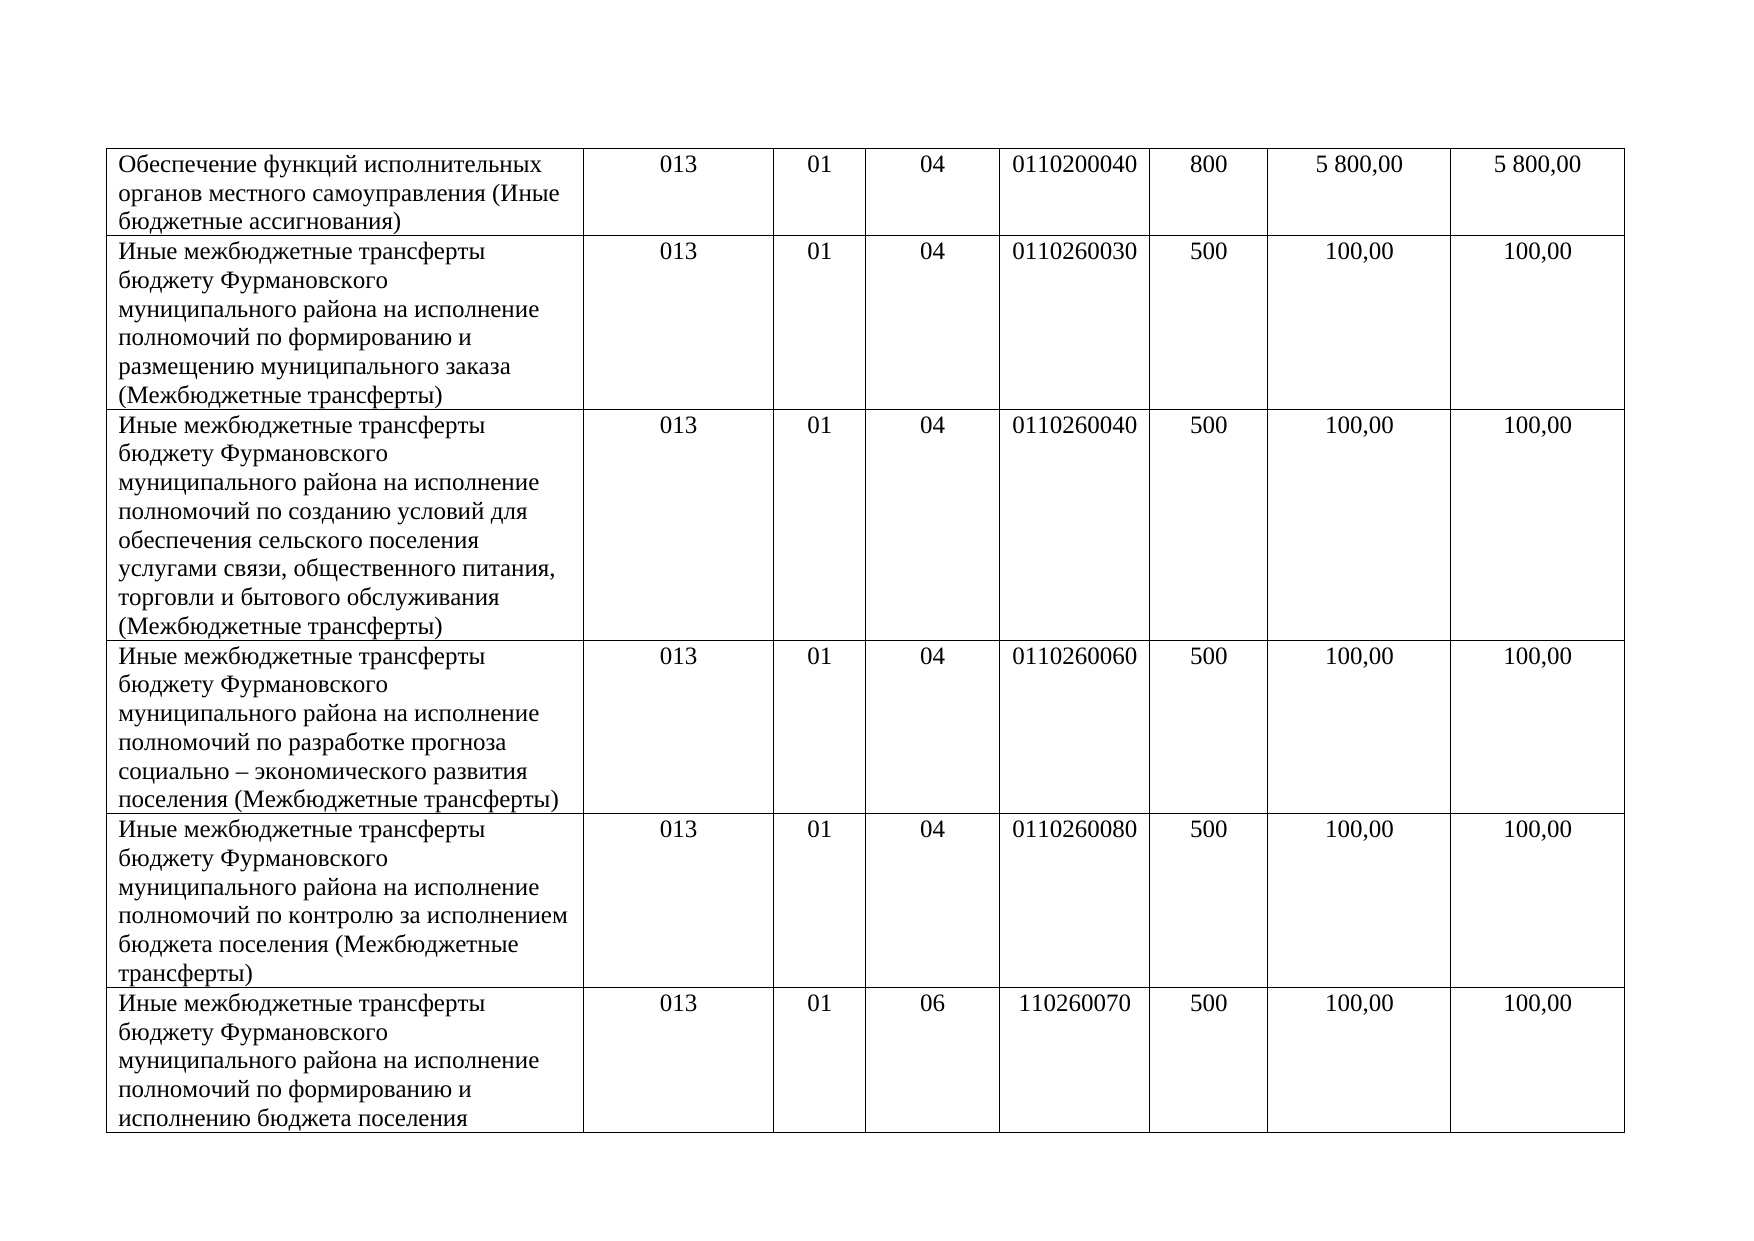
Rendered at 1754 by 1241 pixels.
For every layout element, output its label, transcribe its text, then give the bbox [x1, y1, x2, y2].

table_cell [107, 988, 583, 1132]
table_cell 800 [1150, 149, 1267, 235]
table_cell 04 [866, 149, 999, 235]
table_cell 100,00 [1451, 814, 1624, 987]
table_cell 01 [774, 814, 865, 987]
table_cell 01 [774, 410, 865, 640]
table_cell 01 [774, 236, 865, 409]
table_cell 0110260030 [1000, 236, 1149, 409]
table_cell 04 [866, 814, 999, 987]
table_cell 04 [866, 410, 999, 640]
table_cell 0110260080 [1000, 814, 1149, 987]
table_cell Иные межбюджетные трансферты бюджету Фурмановского муниципального района на исполнение полномочий по формированию и размещению муниципального заказа (Межбюджетные трансферты) [107, 236, 583, 409]
table_cell 013 [584, 641, 773, 813]
table_cell 0110260040 [1000, 410, 1149, 640]
table_cell 500 [1150, 988, 1267, 1132]
table_cell 500 [1150, 641, 1267, 813]
table_cell 100,00 [1451, 641, 1624, 813]
table_cell 500 [1150, 236, 1267, 409]
table_cell 100,00 [1451, 410, 1624, 640]
table_cell 0110200040 [1000, 149, 1149, 235]
table_cell 04 [866, 236, 999, 409]
table_cell 100,00 [1268, 814, 1450, 987]
table_cell 01 [774, 641, 865, 813]
table_cell 5 800,00 [1268, 149, 1450, 235]
table_cell 100,00 [1268, 236, 1450, 409]
table_cell 01 [774, 988, 865, 1132]
table_cell Иные межбюджетные трансферты бюджету Фурмановского муниципального района на исполнение полномочий по созданию условий для обеспечения сельского поселения услугами связи, общественного питания, торговли и бытового обслуживания (Межбюджетные трансферты) [107, 410, 583, 640]
table_cell 100,00 [1451, 236, 1624, 409]
table_cell 013 [584, 988, 773, 1132]
table_cell 013 [584, 149, 773, 235]
table_cell Обеспечение функций исполнительных органов местного самоуправления (Иные бюджетные ассигнования) [107, 149, 583, 235]
table_cell 100,00 [1268, 410, 1450, 640]
table_cell 0110260060 [1000, 641, 1149, 813]
table_cell 500 [1150, 410, 1267, 640]
table_cell 5 800,00 [1451, 149, 1624, 235]
table_cell 100,00 [1268, 988, 1450, 1132]
table_cell Иные межбюджетные трансферты бюджету Фурмановского муниципального района на исполнение полномочий по контролю за исполнением бюджета поселения (Межбюджетные трансферты) [107, 814, 583, 987]
table_cell 013 [584, 410, 773, 640]
table_cell 500 [1150, 814, 1267, 987]
table_cell 100,00 [1268, 641, 1450, 813]
table_cell 110260070 [1000, 988, 1149, 1132]
table_cell Иные межбюджетные трансферты бюджету Фурмановского муниципального района на исполнение полномочий по разработке прогноза социально – экономического развития поселения (Межбюджетные трансферты) [107, 641, 583, 813]
table_cell 01 [774, 149, 865, 235]
table_cell 06 [866, 988, 999, 1132]
table_cell 013 [584, 236, 773, 409]
table_cell 100,00 [1451, 988, 1624, 1132]
table_cell 013 [584, 814, 773, 987]
table_cell 04 [866, 641, 999, 813]
